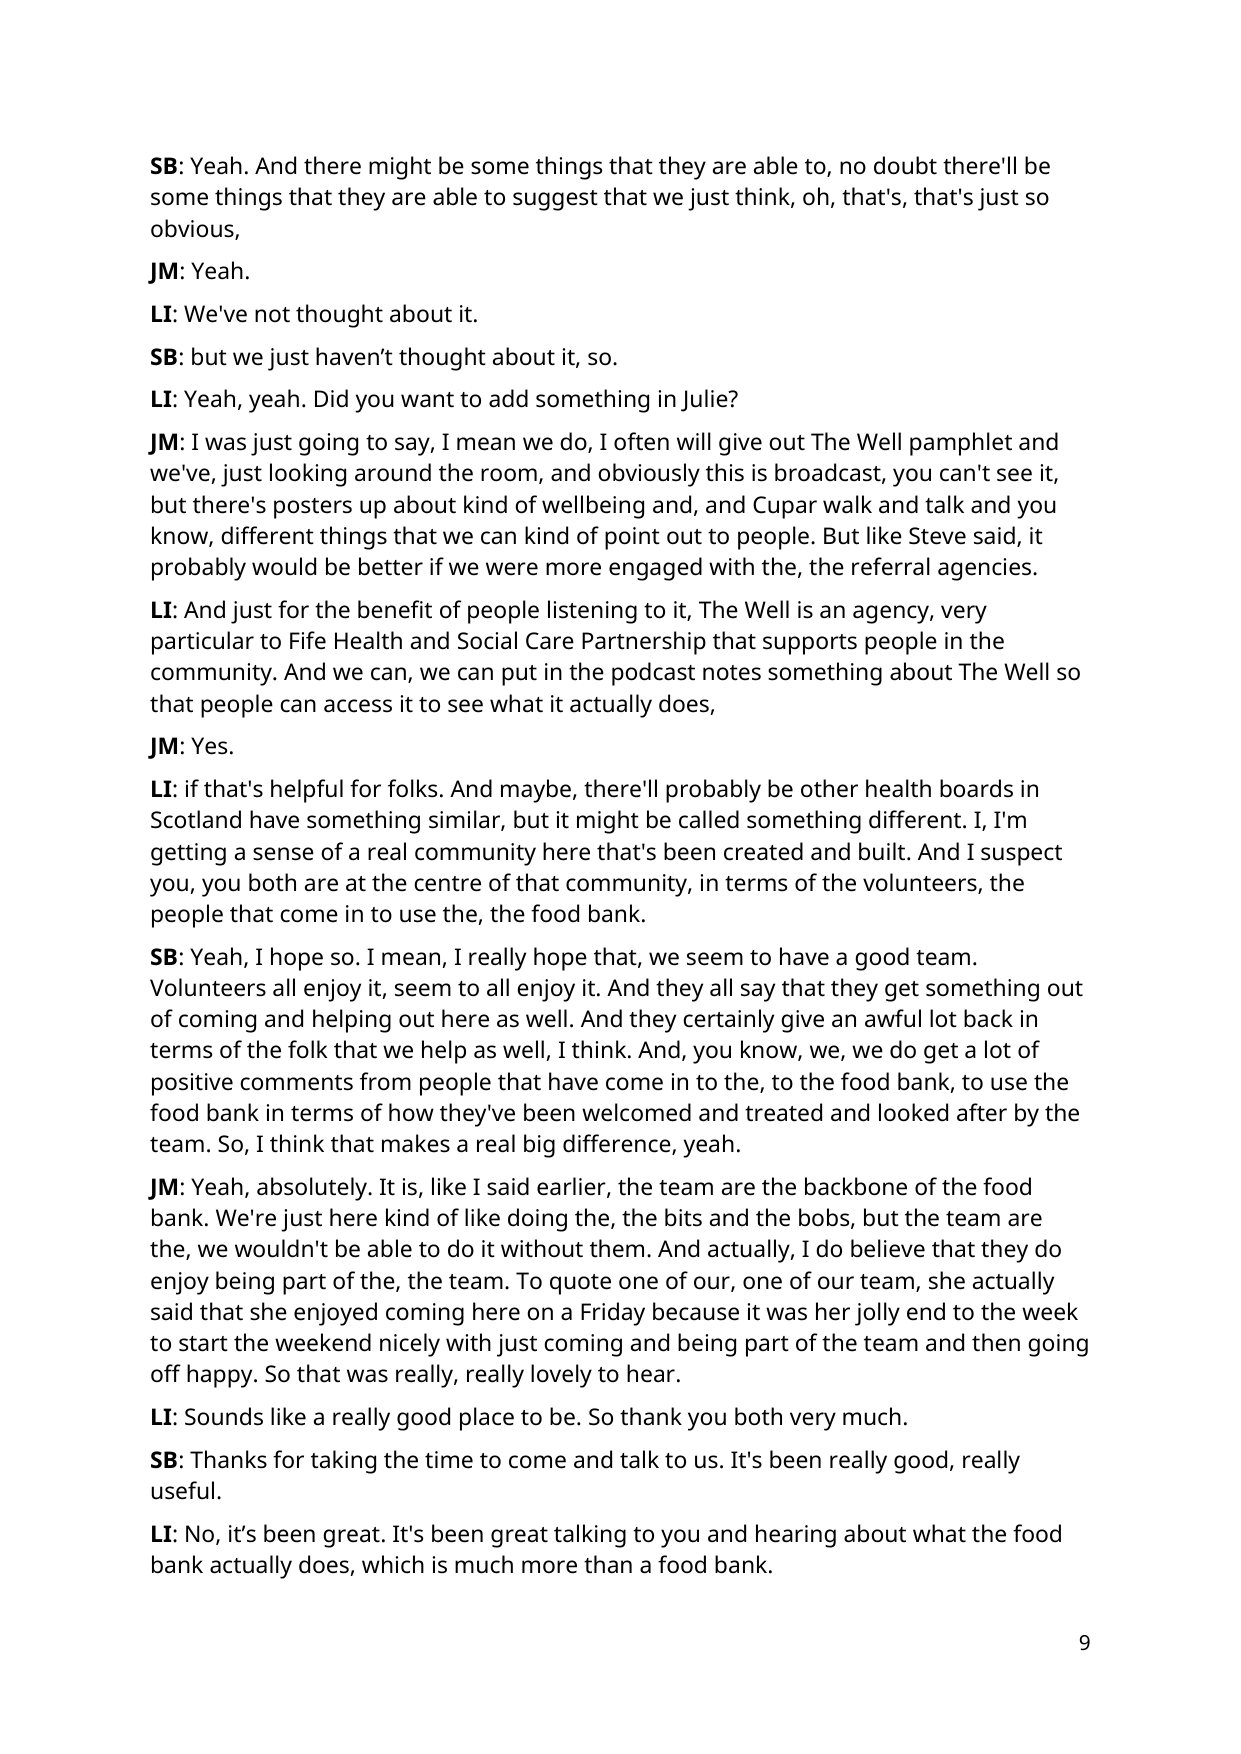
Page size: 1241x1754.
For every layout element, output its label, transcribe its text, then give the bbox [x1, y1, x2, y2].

text LI: We've not thought about it. [150, 298, 1090, 329]
text LI: Yeah, yeah. Did you want to add something in Julie? [150, 383, 1090, 414]
text SB: Yeah, I hope so. I mean, I really hope that, we seem to have a good team. Volunteers all enjoy it, seem to all enjoy it. And they all say that they get something out of coming and helping out here as well. And they certainly give an awful lot back in terms of the folk that we help as well, I think. And, you know, we, we do get a lot of positive comments from people that have come in to the, to the food bank, to use the food bank in terms of how they've been welcomed and treated and looked after by the team. So, I think that makes a real big difference, yeah. [150, 941, 1090, 1159]
text LI: And just for the benefit of people listening to it, The Well is an agency, very particular to Fife Health and Social Care Partnership that supports people in the community. And we can, we can put in the podcast notes something about The Well so that people can access it to see what it actually does, [150, 594, 1090, 719]
text SB: but we just haven’t thought about it, so. [150, 341, 1090, 372]
text JM: I was just going to say, I mean we do, I often will give out The Well pamphlet and we've, just looking around the room, and obviously this is broadcast, you can't see it, but there's posters up about kind of wellbeing and, and Cupar walk and talk and you know, different things that we can kind of point out to people. But like Steve said, it probably would be better if we were more engaged with the, the referral agencies. [150, 426, 1090, 582]
text JM: Yes. [150, 730, 1090, 761]
text LI: Sounds like a really good place to be. So thank you both very much. [150, 1401, 1090, 1432]
text JM: Yeah. [150, 255, 1090, 286]
text LI: if that's helpful for folks. And maybe, there'll probably be other health boards in Scotland have something similar, but it might be called something different. I, I'm getting a sense of a real community here that's been created and built. And I suspect you, you both are at the centre of that community, in terms of the volunteers, the people that come in to use the, the food bank. [150, 773, 1090, 929]
text SB: Thanks for taking the time to come and talk to us. It's been really good, really useful. [150, 1444, 1090, 1506]
text SB: Yeah. And there might be some things that they are able to, no doubt there'll be some things that they are able to suggest that we just think, oh, that's, that's just so obvious, [150, 150, 1090, 244]
text LI: No, it’s been great. It's been great talking to you and hearing about what the food bank actually does, which is much more than a food bank. [150, 1518, 1090, 1580]
text JM: Yeah, absolutely. It is, like I said earlier, the team are the backbone of the food bank. We're just here kind of like doing the, the bits and the bobs, but the team are the, we wouldn't be able to do it without them. And actually, I do believe that they do enjoy being part of the, the team. To quote one of our, one of our team, she actually said that she enjoyed coming here on a Friday because it was her jolly end to the week to start the weekend nicely with just coming and being part of the team and then going off happy. So that was really, really lovely to hear. [150, 1171, 1090, 1389]
